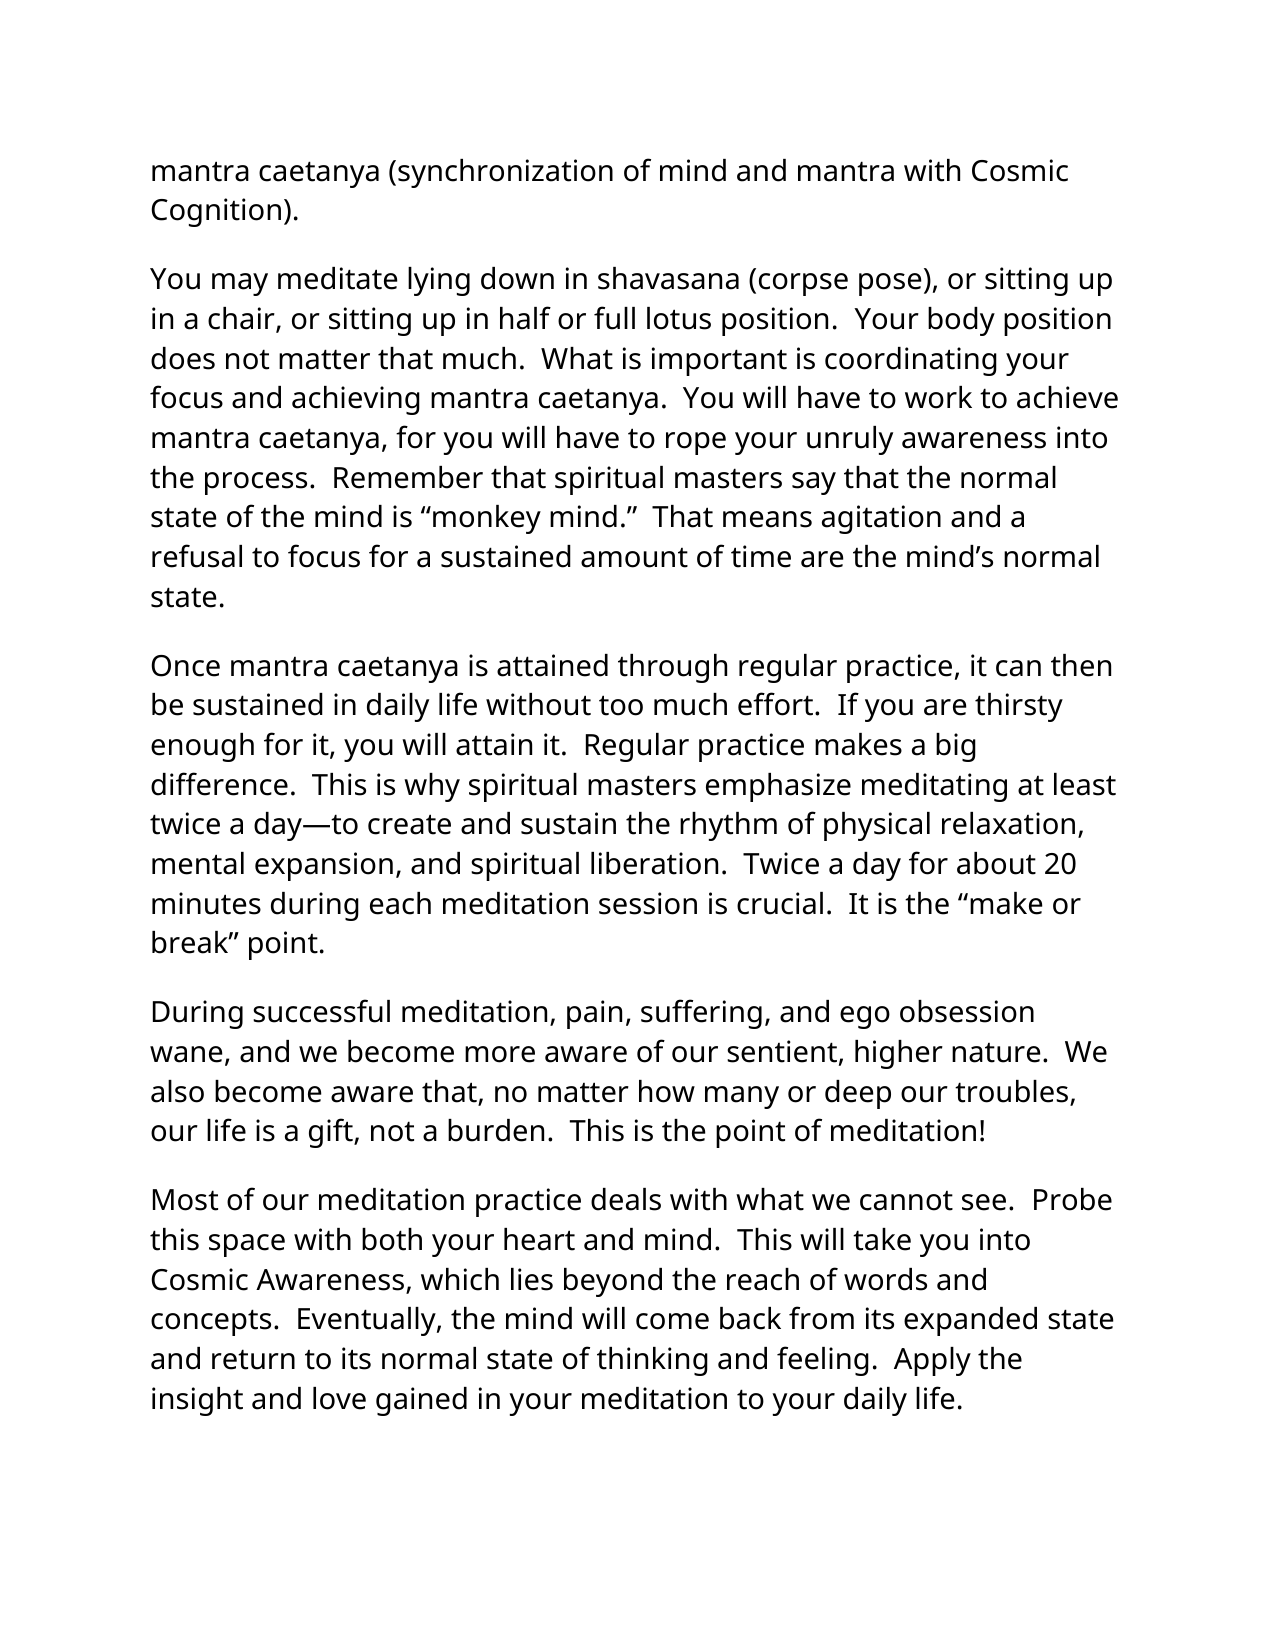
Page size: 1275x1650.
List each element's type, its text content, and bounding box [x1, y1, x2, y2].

text Most of our meditation practice deals with what we cannot see. Probe this space with both your heart and mind. This will take you into Cosmic Awareness, which lies beyond the reach of words and concepts. Eventually, the mind will come back from its expanded state and return to its normal state of thinking and feeling. Apply the insight and love gained in your meditation to your daily life. [150, 1179, 1125, 1418]
text You may meditate lying down in shavasana (corpse pose), or sitting up in a chair, or sitting up in half or full lotus position. Your body position does not matter that much. What is important is coordinating your focus and achieving mantra caetanya. You will have to work to achieve mantra caetanya, for you will have to rope your unruly awareness into the process. Remember that spiritual masters say that the normal state of the mind is “monkey mind.” That means agitation and a refusal to focus for a sustained amount of time are the mind’s normal state. [150, 258, 1125, 616]
text During successful meditation, pain, suffering, and ego obsession wane, and we become more aware of our sentient, higher nature. We also become aware that, no matter how many or deep our troubles, our life is a gift, not a burden. This is the point of meditation! [150, 992, 1125, 1150]
text Once mantra caetanya is attained through regular practice, it can then be sustained in daily life without too much effort. If you are thirsty enough for it, you will attain it. Regular practice makes a big difference. This is why spiritual masters emphasize meditating at least twice a day—to create and sustain the rhythm of physical relaxation, mental expansion, and spiritual liberation. Twice a day for about 20 minutes during each meditation session is crucial. It is the “make or break” point. [150, 645, 1125, 962]
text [150, 150, 1125, 229]
